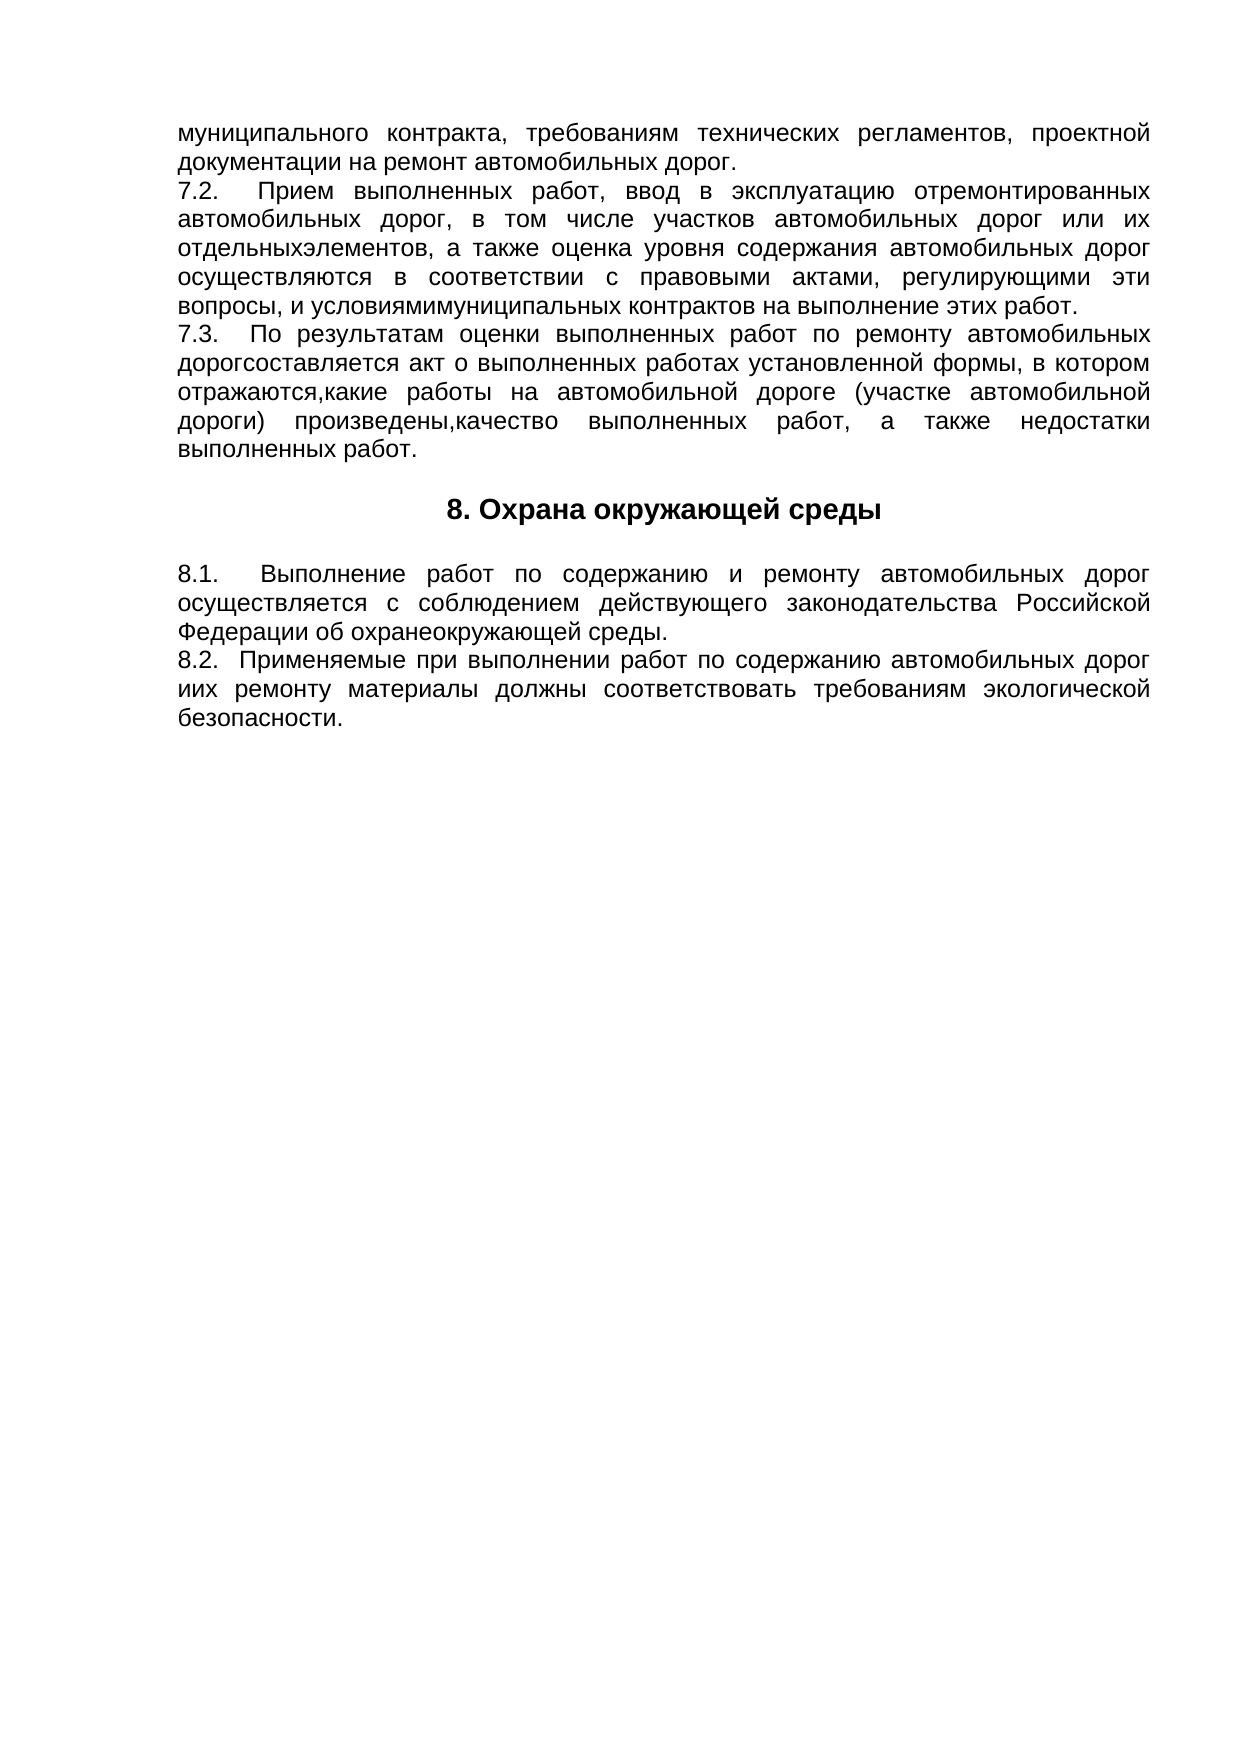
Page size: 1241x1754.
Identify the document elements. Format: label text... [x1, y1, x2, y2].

text 8.2. Применяемые при выполнении работ по содержанию автомобильных дорог иих ремонту материалы должны соответствовать требованиям экологической безопасности. [177, 645, 1152, 731]
text 7.2. Прием выполненных работ, ввод в эксплуатацию отремонтированных автомобильных дорог, в том числе участков автомобильных дорог или их отдельныхэлементов, а также оценка уровня содержания автомобильных дорог осуществляются в соответствии с правовыми актами, регулирующими эти вопросы, и условиямимуниципальных контрактов на выполнение этих работ. [177, 176, 1152, 319]
text 8. Охрана окружающей среды [177, 492, 1152, 525]
text 7.3. По результатам оценки выполненных работ по ремонту автомобильных дорогсоставляется акт о выполненных работах установленной формы, в котором отражаются,какие работы на автомобильной дороге (участке автомобильной дороги) произведены,качество выполненных работ, а также недостатки выполненных работ. [177, 319, 1152, 463]
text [177, 118, 1152, 176]
text 8.1. Выполнение работ по содержанию и ремонту автомобильных дорог осуществляется с соблюдением действующего законодательства Российской Федерации об охранеокружающей среды. [177, 559, 1152, 645]
